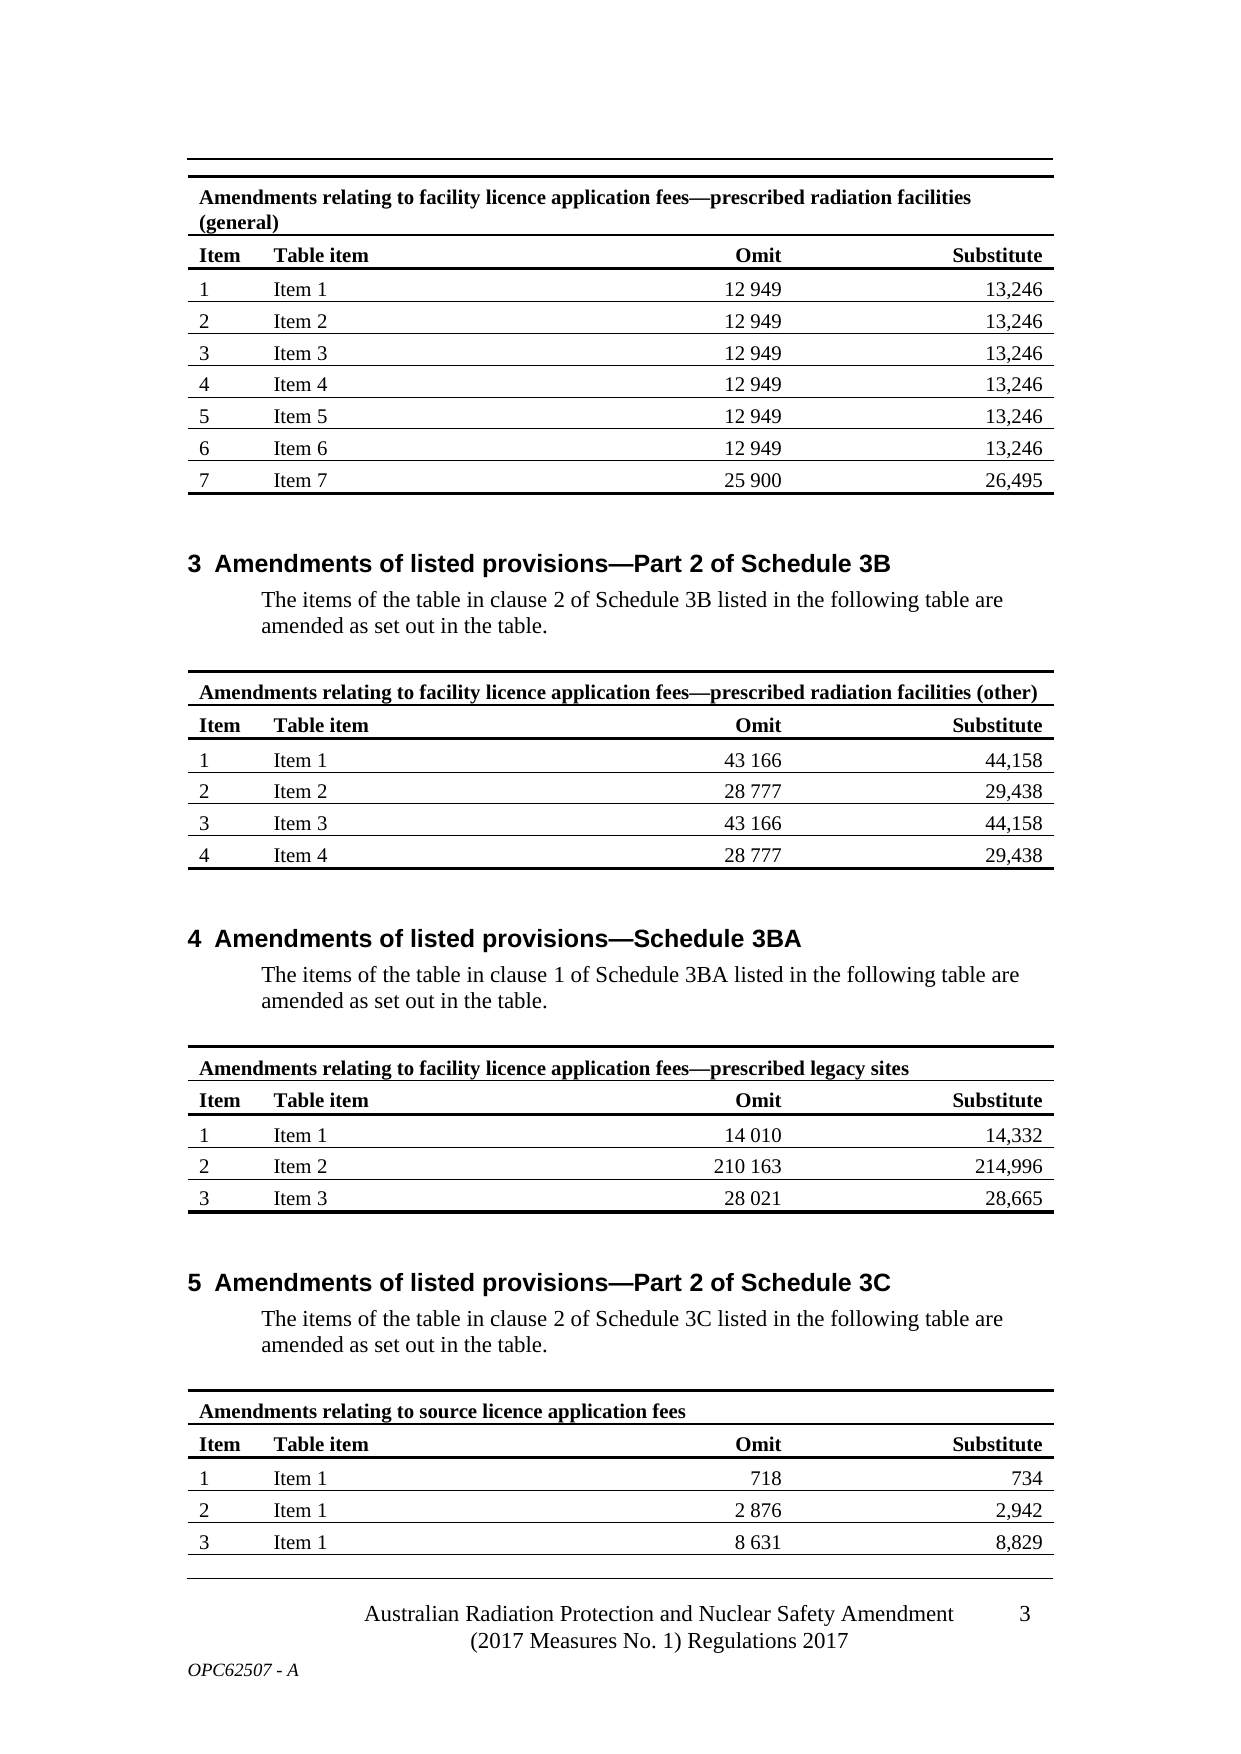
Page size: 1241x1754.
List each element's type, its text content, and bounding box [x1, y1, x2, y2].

table_cell 29,438 [793, 773, 1054, 803]
table_cell 2 [188, 1148, 262, 1178]
table_header Amendments relating to facility licence application fees—prescribed radiation facilities (general) [188, 178, 1054, 234]
table_cell 3 [188, 804, 262, 835]
table_cell Substitute [793, 1081, 1054, 1112]
table_cell 13,246 [793, 429, 1054, 460]
table_cell Item [188, 236, 262, 267]
table_cell 13,246 [793, 334, 1054, 364]
table_cell 12 949 [527, 270, 792, 301]
text The items of the table in clause 1 of Schedule 3BA listed in the following table are amended as set out in the table. [261, 961, 1053, 1014]
table_cell 14,332 [793, 1116, 1054, 1147]
table_cell Substitute [793, 1425, 1054, 1456]
table_cell Item 1 [262, 1523, 527, 1554]
table_cell Item 2 [262, 302, 527, 333]
table_cell 13,246 [793, 366, 1054, 396]
table_cell 3 [188, 1180, 262, 1210]
table_cell 4 [188, 366, 262, 396]
table_cell 14 010 [527, 1116, 792, 1147]
table_cell 2 [188, 302, 262, 333]
table_header Amendments relating to facility licence application fees—prescribed radiation facilities (other) [188, 673, 1054, 704]
table_cell 3 [188, 1523, 262, 1554]
table_cell Item 1 [262, 1491, 527, 1522]
table_cell Table item [262, 706, 527, 737]
table_cell 7 [188, 461, 262, 492]
table_cell 28 777 [527, 836, 792, 867]
table_cell 1 [188, 1116, 262, 1147]
table_cell 12 949 [527, 429, 792, 460]
table_cell 44,158 [793, 804, 1054, 835]
table_cell 8 631 [527, 1523, 792, 1554]
table_cell 4 [188, 836, 262, 867]
table_cell 43 166 [527, 804, 792, 835]
table_cell Item 7 [262, 461, 527, 492]
table_cell Item [188, 1081, 262, 1112]
text 3 Amendments of listed provisions—Part 2 of Schedule 3B [187, 549, 1053, 578]
table_cell 5 [188, 398, 262, 428]
table_cell Omit [527, 1081, 792, 1112]
table_cell Item [188, 706, 262, 737]
table_cell Item 1 [262, 1459, 527, 1490]
table_cell Item 1 [262, 740, 527, 772]
table_cell Table item [262, 1081, 527, 1112]
text The items of the table in clause 2 of Schedule 3C listed in the following table are amended as set out in the table. [261, 1305, 1053, 1357]
table_cell 214,996 [793, 1148, 1054, 1178]
table_cell 2,942 [793, 1491, 1054, 1522]
table_cell 43 166 [527, 740, 792, 772]
table_cell Omit [527, 706, 792, 737]
table_cell Item [188, 1425, 262, 1456]
table_cell Item 2 [262, 1148, 527, 1178]
table_cell Omit [527, 236, 792, 267]
table_cell 13,246 [793, 302, 1054, 333]
table_cell Item 4 [262, 366, 527, 396]
table_cell 28,665 [793, 1180, 1054, 1210]
table_cell 3 [188, 334, 262, 364]
table_cell 210 163 [527, 1148, 792, 1178]
table_cell Item 3 [262, 1180, 527, 1210]
text 4 Amendments of listed provisions—Schedule 3BA [187, 924, 1053, 953]
table_cell 28 021 [527, 1180, 792, 1210]
table_cell 2 [188, 1491, 262, 1522]
table_cell Substitute [793, 706, 1054, 737]
table_cell Substitute [793, 236, 1054, 267]
table_cell Item 3 [262, 334, 527, 364]
table_cell 28 777 [527, 773, 792, 803]
table_cell 718 [527, 1459, 792, 1490]
table_cell 2 876 [527, 1491, 792, 1522]
table_cell 13,246 [793, 398, 1054, 428]
table_cell Item 4 [262, 836, 527, 867]
table_cell Item 5 [262, 398, 527, 428]
table_cell Table item [262, 236, 527, 267]
table_cell 734 [793, 1459, 1054, 1490]
table_cell 12 949 [527, 366, 792, 396]
table_cell Item 3 [262, 804, 527, 835]
table_header Amendments relating to facility licence application fees—prescribed legacy sites [188, 1048, 1054, 1079]
table_cell 12 949 [527, 398, 792, 428]
table_cell 1 [188, 1459, 262, 1490]
table_cell Table item [262, 1425, 527, 1456]
table_cell 1 [188, 740, 262, 772]
table_cell Item 1 [262, 270, 527, 301]
table_cell 8,829 [793, 1523, 1054, 1554]
table_cell 6 [188, 429, 262, 460]
table_cell 29,438 [793, 836, 1054, 867]
table_cell 25 900 [527, 461, 792, 492]
table_cell Item 2 [262, 773, 527, 803]
table_cell 26,495 [793, 461, 1054, 492]
table_cell Item 1 [262, 1116, 527, 1147]
table_cell 12 949 [527, 302, 792, 333]
text 5 Amendments of listed provisions—Part 2 of Schedule 3C [187, 1268, 1053, 1296]
table_cell 1 [188, 270, 262, 301]
table_cell 2 [188, 773, 262, 803]
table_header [188, 1392, 1054, 1423]
table_cell 44,158 [793, 740, 1054, 772]
table_cell Omit [527, 1425, 792, 1456]
table_cell 13,246 [793, 270, 1054, 301]
table_cell 12 949 [527, 334, 792, 364]
text The items of the table in clause 2 of Schedule 3B listed in the following table are amended as set out in the table. [261, 586, 1053, 639]
table_cell Item 6 [262, 429, 527, 460]
